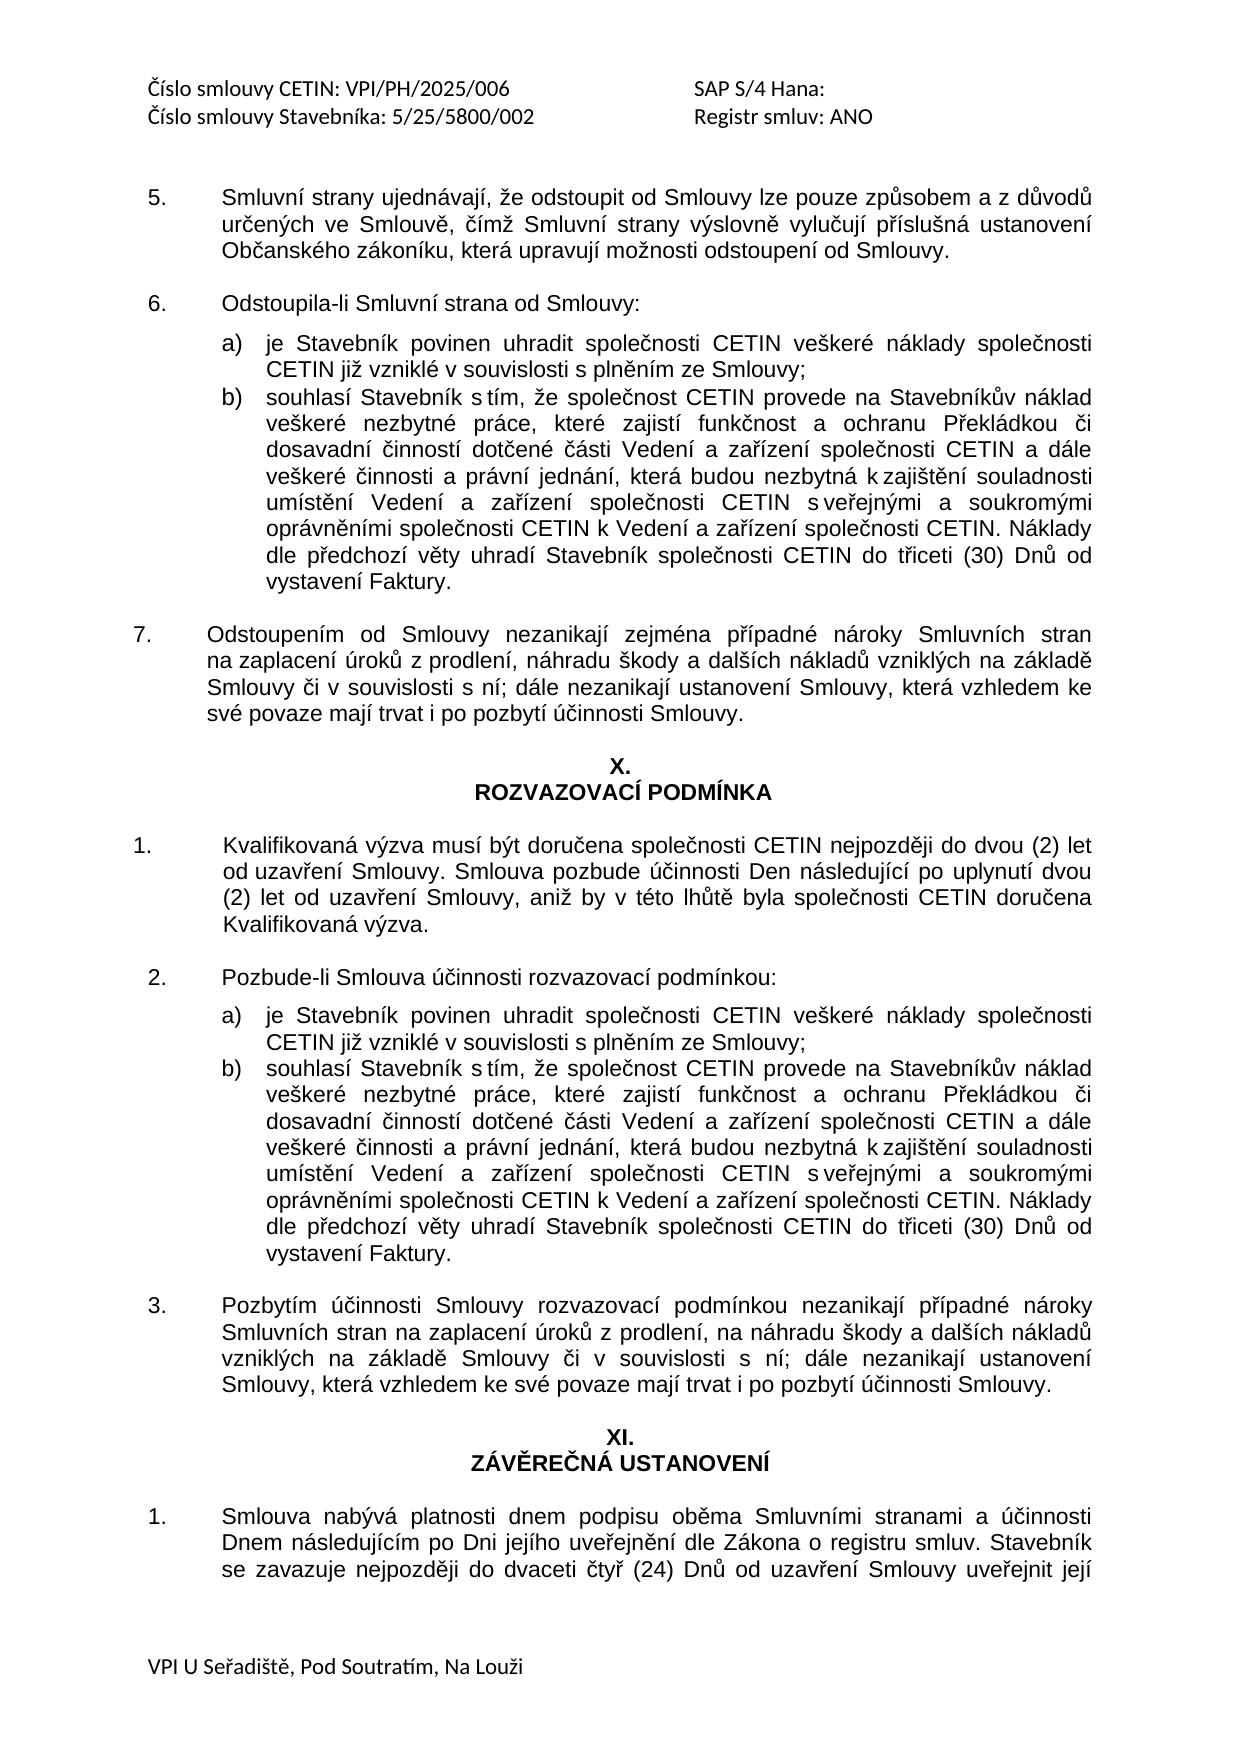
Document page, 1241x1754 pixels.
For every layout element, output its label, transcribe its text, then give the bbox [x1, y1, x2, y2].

list je Stavebník povinen uhradit společnosti CETIN veškeré náklady společnosti CETIN již vzniklé v souvislosti s plněním ze Smlouvy; [221, 328, 1093, 382]
list je Stavebník povinen uhradit společnosti CETIN veškeré náklady společnosti CETIN již vzniklé v souvislosti s plněním ze Smlouvy; [221, 1002, 1093, 1055]
text ROZVAZOVACÍ PODMÍNKA [148, 779, 1093, 805]
text ZÁVĚREČNÁ USTANOVENÍ [148, 1450, 1093, 1477]
list Odstoupením od Smlouvy nezanikají zejména případné nároky Smluvních stran na zaplacení úroků z prodlení, náhradu škody a dalších nákladů vzniklých na základě Smlouvy či v souvislosti s ní; dále nezanikají ustanovení Smlouvy, která vzhledem ke své povaze mají trvat i po pozbytí účinnosti Smlouvy. [133, 621, 1093, 726]
list Pozbytím účinnosti Smlouvy rozvazovací podmínkou nezanikají případné nároky Smluvních stran na zaplacení úroků z prodlení, na náhradu škody a dalších nákladů vzniklých na základě Smlouvy či v souvislosti s ní; dále nezanikají ustanovení Smlouvy, která vzhledem ke své povaze mají trvat i po pozbytí účinnosti Smlouvy. [148, 1292, 1093, 1398]
list Kvalifikovaná výzva musí být doručena společnosti CETIN nejpozději do dvou (2) let od uzavření Smlouvy. Smlouva pozbude účinnosti Den následující po uplynutí dvou (2) let od uzavření Smlouvy, aniž by v této lhůtě byla společnosti CETIN doručena Kvalifikovaná výzva. [133, 832, 1093, 937]
list Odstoupila-li Smluvní strana od Smlouvy: [148, 289, 1093, 316]
list Pozbude-li Smlouva účinnosti rozvazovací podmínkou: [148, 963, 1093, 990]
list Smluvní strany ujednávají, že odstoupit od Smlouvy lze pouze způsobem a z důvodů určených ve Smlouvě, čímž Smluvní strany výslovně vylučují příslušná ustanovení Občanského zákoníku, která upravují možnosti odstoupení od Smlouvy. [148, 184, 1093, 263]
text XI. [148, 1424, 1093, 1450]
list souhlasí Stavebník s tím, že společnost CETIN provede na Stavebníkův náklad veškeré nezbytné práce, které zajistí funkčnost a ochranu Překládkou či dosavadní činností dotčené části Vedení a zařízení společnosti CETIN a dále veškeré činnosti a právní jednání, která budou nezbytná k zajištění souladnosti umístění Vedení a zařízení společnosti CETIN s veřejnými a soukromými oprávněními společnosti CETIN k Vedení a zařízení společnosti CETIN. Náklady dle předchozí věty uhradí Stavebník společnosti CETIN do třiceti (30) Dnů od vystavení Faktury. [221, 1055, 1093, 1266]
list souhlasí Stavebník s tím, že společnost CETIN provede na Stavebníkův náklad veškeré nezbytné práce, které zajistí funkčnost a ochranu Překládkou či dosavadní činností dotčené části Vedení a zařízení společnosti CETIN a dále veškeré činnosti a právní jednání, která budou nezbytná k zajištění souladnosti umístění Vedení a zařízení společnosti CETIN s veřejnými a soukromými oprávněními společnosti CETIN k Vedení a zařízení společnosti CETIN. Náklady dle předchozí věty uhradí Stavebník společnosti CETIN do třiceti (30) Dnů od vystavení Faktury. [221, 382, 1093, 594]
text X. [148, 753, 1093, 779]
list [148, 1503, 1093, 1582]
